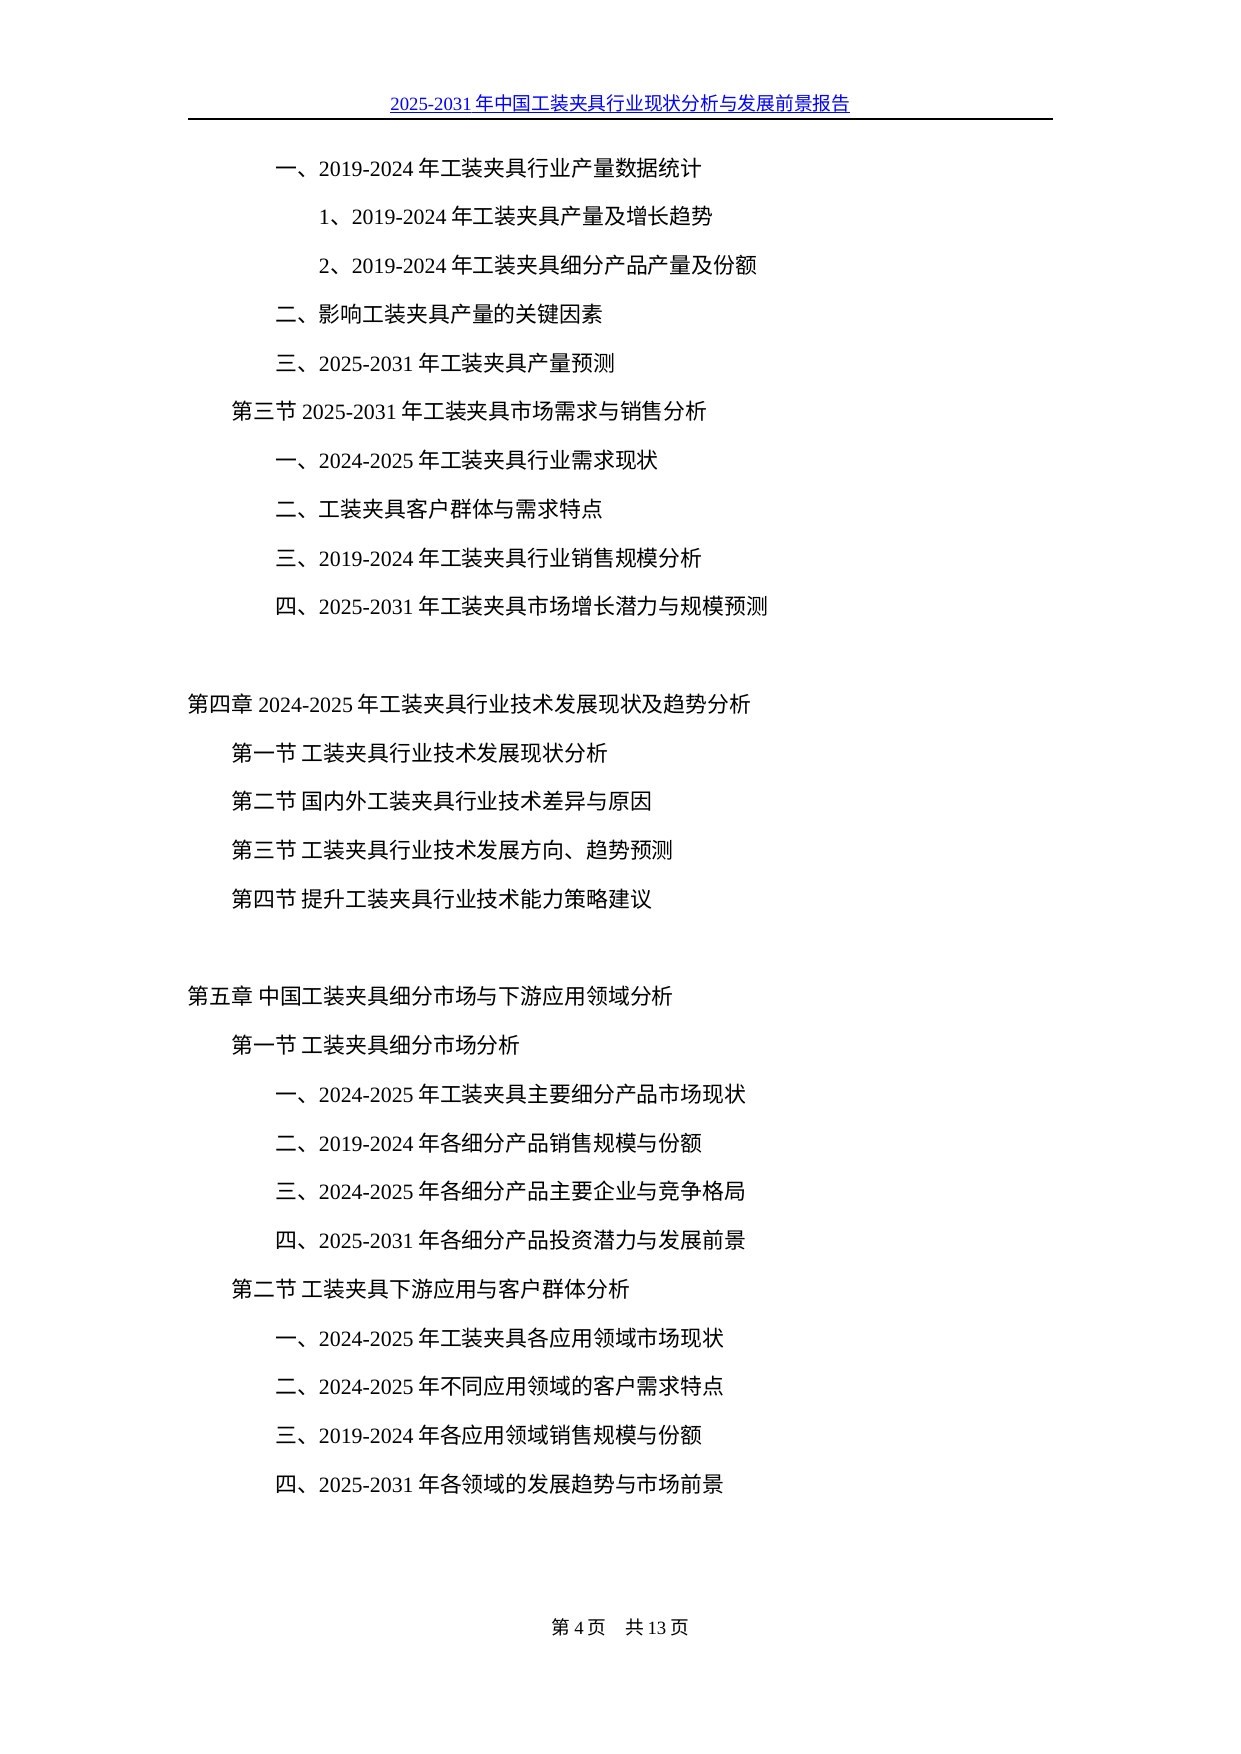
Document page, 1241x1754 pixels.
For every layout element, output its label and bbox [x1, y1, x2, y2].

text [187, 150, 1053, 1499]
